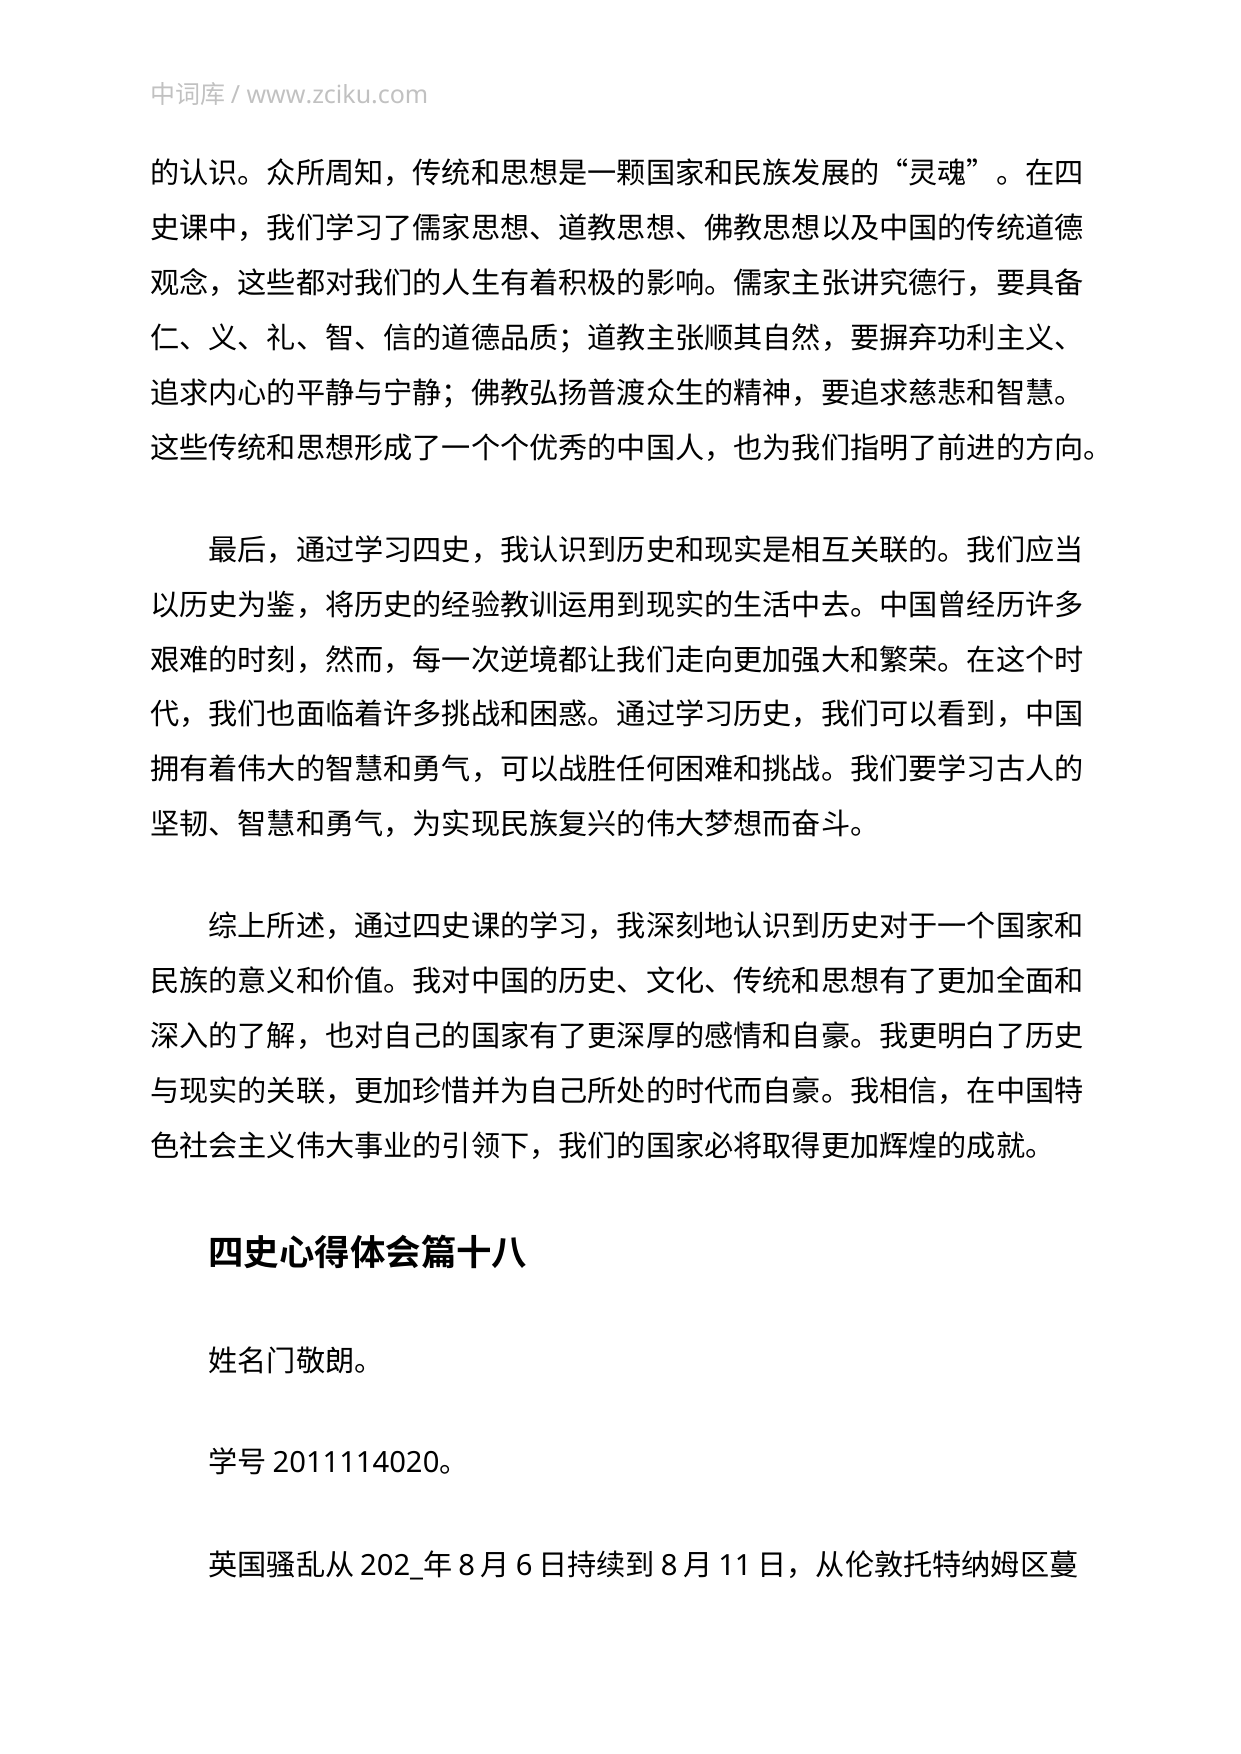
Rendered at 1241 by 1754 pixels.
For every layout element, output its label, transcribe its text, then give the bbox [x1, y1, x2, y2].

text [150, 150, 1090, 467]
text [150, 1541, 1090, 1583]
text 姓名门敬朗。 [150, 1337, 1090, 1379]
text 四史心得体会篇十八 [150, 1224, 1090, 1275]
text 最后，通过学习四史，我认识到历史和现实是相互关联的。我们应当以历史为鉴，将历史的经验教训运用到现实的生活中去。中国曾经历许多艰难的时刻，然而，每一次逆境都让我们走向更加强大和繁荣。在这个时代，我们也面临着许多挑战和困惑。通过学习历史，我们可以看到，中国拥有着伟大的智慧和勇气，可以战胜任何困难和挑战。我们要学习古人的坚韧、智慧和勇气，为实现民族复兴的伟大梦想而奋斗。 [150, 526, 1090, 843]
text 学号2011114020。 [150, 1439, 1090, 1481]
text 综上所述，通过四史课的学习，我深刻地认识到历史对于一个国家和民族的意义和价值。我对中国的历史、文化、传统和思想有了更加全面和深入的了解，也对自己的国家有了更深厚的感情和自豪。我更明白了历史与现实的关联，更加珍惜并为自己所处的时代而自豪。我相信，在中国特色社会主义伟大事业的引领下，我们的国家必将取得更加辉煌的成就。 [150, 902, 1090, 1164]
